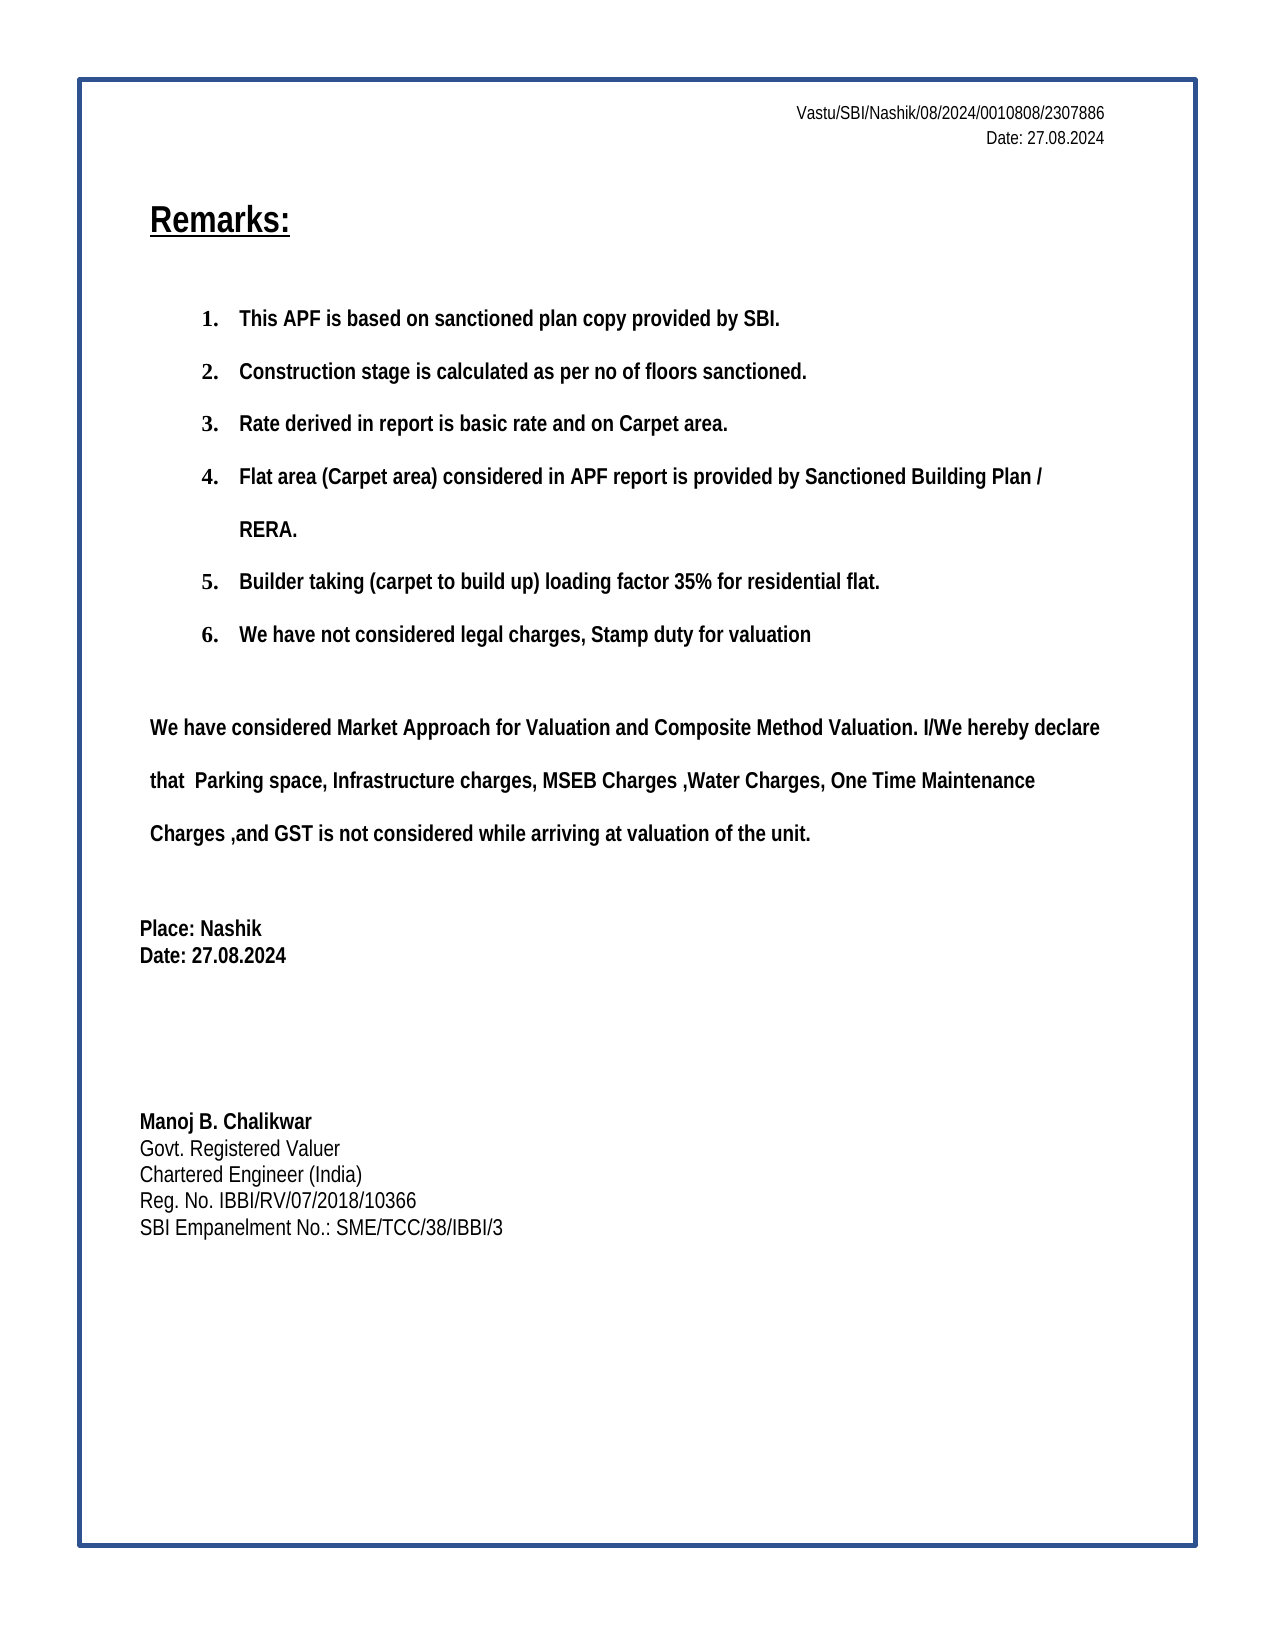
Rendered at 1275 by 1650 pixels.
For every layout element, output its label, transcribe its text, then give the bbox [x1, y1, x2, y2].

list Flat area (Carpet area) considered in APF report is provided by Sanctioned Building Plan / RERA. [201, 463, 1074, 542]
text We have considered Market Approach for Valuation and Composite Method Valuation. I/We hereby declare that Parking space, Infrastructure charges, MSEB Charges ,Water Charges, One Time Maintenance Charges ,and GST is not considered while arriving at valuation of the unit. [150, 714, 1104, 846]
text Manoj B. Chalikwar [139, 1108, 1104, 1134]
text Chartered Engineer (India) [139, 1161, 1104, 1187]
list This APF is based on sanctioned plan copy provided by SBI. [201, 304, 1104, 331]
text Reg. No. IBBI/RV/07/2018/10366 SBI Empanelment No.: SME/TCC/38/IBBI/3 [139, 1187, 1104, 1240]
list Construction stage is calculated as per no of floors sanctioned. [201, 358, 1104, 384]
text Govt. Registered Valuer [139, 1134, 1104, 1161]
text Vastu/SBI/Nashik/08/2024/0010808/2307886 [664, 102, 1104, 123]
title Remarks: [150, 197, 1104, 240]
list We have not considered legal charges, Stamp duty for valuation [201, 621, 1104, 647]
list Builder taking (carpet to build up) loading factor 35% for residential flat. [201, 568, 1104, 594]
text Place: Nashik [139, 915, 1104, 942]
text Date: 27.08.2024 [139, 127, 1104, 148]
list Rate derived in report is basic rate and on Carpet area. [201, 410, 1104, 437]
text Date: 27.08.2024 [139, 942, 1104, 968]
